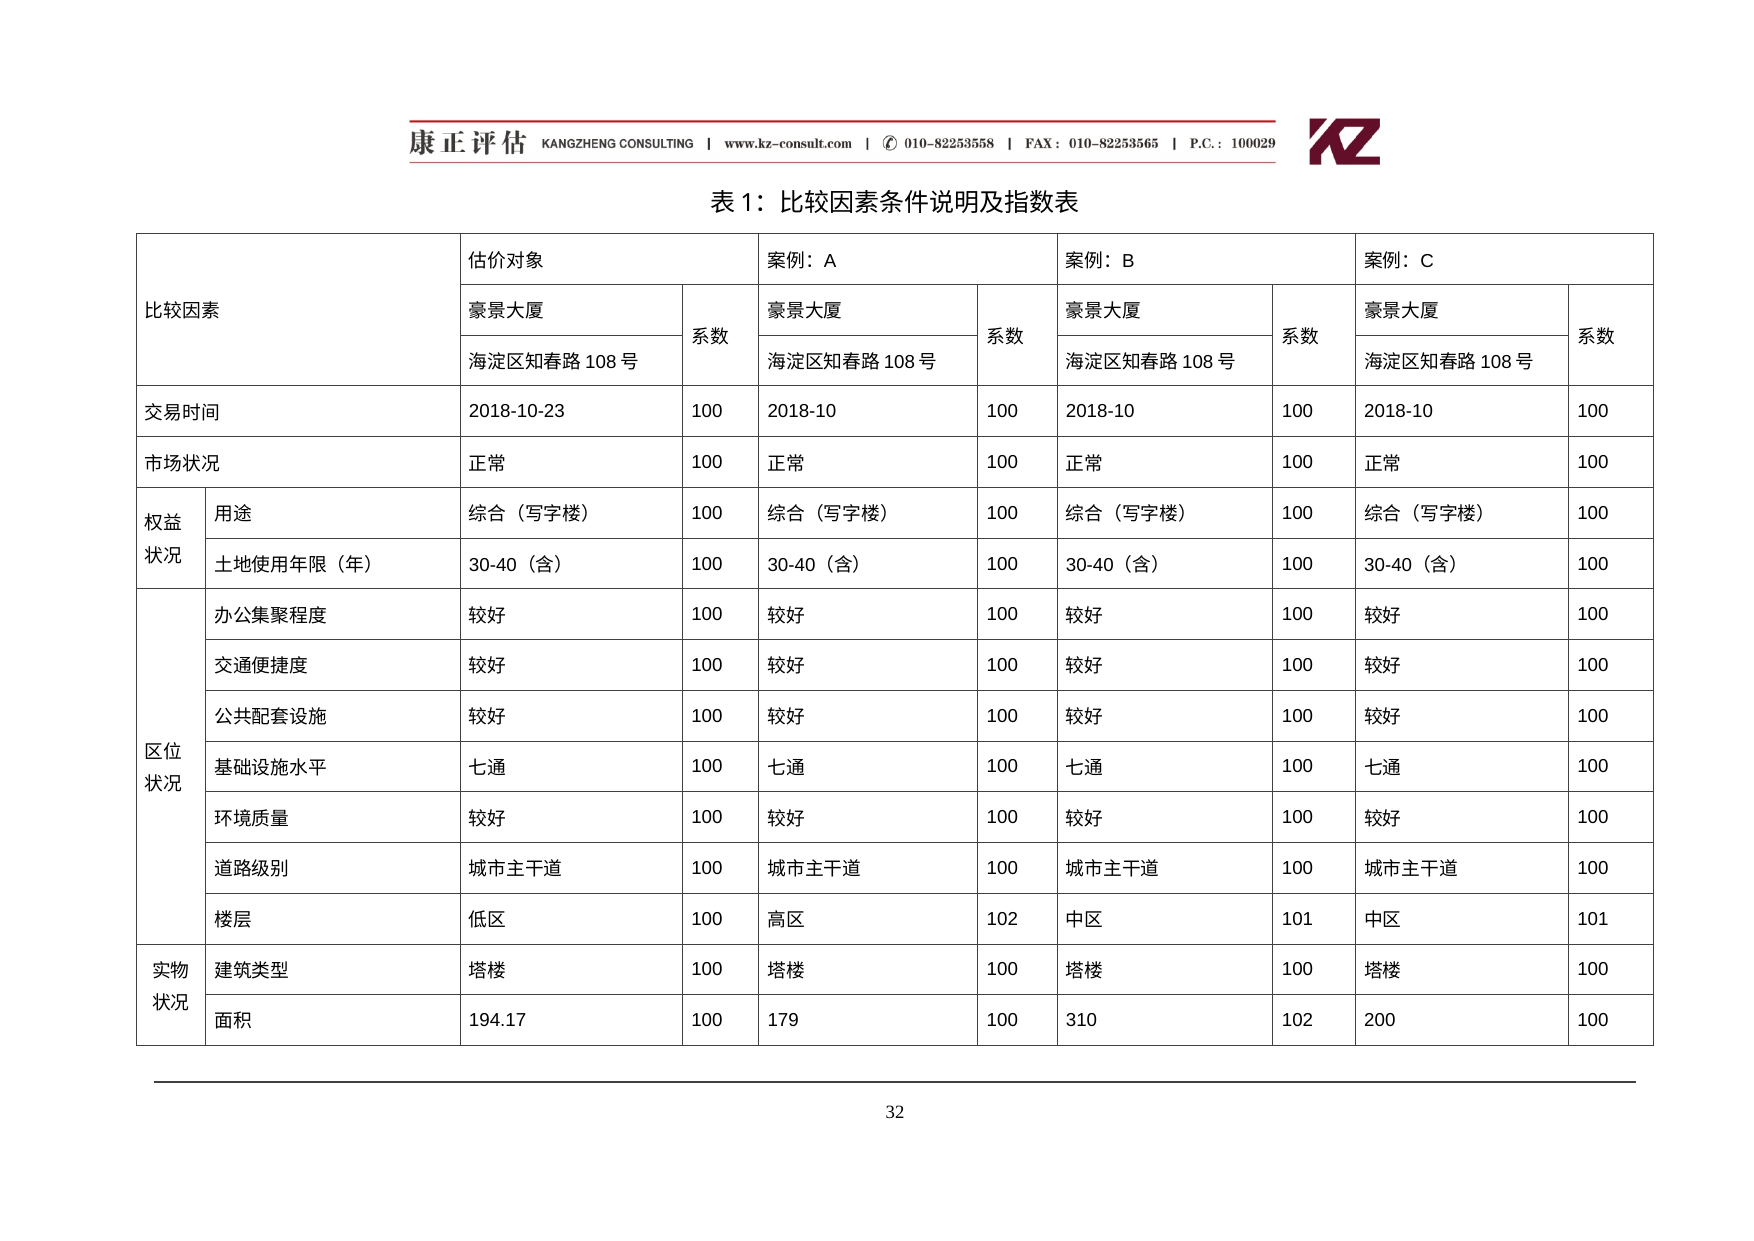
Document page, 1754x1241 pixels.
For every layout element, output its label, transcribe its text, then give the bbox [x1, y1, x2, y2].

table_cell 100 [683, 437, 758, 487]
table_cell 用途 [206, 488, 460, 538]
table_header 案例：B [1058, 234, 1355, 284]
table_cell 较好 [461, 589, 682, 639]
table_cell 100 [683, 945, 758, 994]
table_cell 100 [1273, 437, 1355, 487]
table_cell 较好 [1356, 640, 1568, 690]
table_cell 102 [978, 894, 1057, 943]
table_cell 2018-10 [1356, 386, 1568, 436]
table_cell 城市主干道 [461, 843, 682, 893]
table_cell 豪景大厦 [1356, 285, 1568, 335]
table_cell 海淀区知春路108号 [461, 336, 682, 385]
table_cell 100 [978, 742, 1057, 791]
table_cell 较好 [1356, 691, 1568, 741]
table_cell 道路级别 [206, 843, 460, 893]
table_cell 基础设施水平 [206, 742, 460, 791]
table_cell 100 [978, 386, 1057, 436]
table_cell 正常 [759, 437, 977, 487]
table_cell 塔楼 [1058, 945, 1272, 994]
table_cell 100 [978, 843, 1057, 893]
table_cell 100 [683, 589, 758, 639]
table_cell 土地使用年限（年） [206, 539, 460, 588]
table_cell 实物状况 [137, 945, 205, 1045]
table_cell 系数 [1273, 285, 1355, 385]
table_cell 100 [978, 792, 1057, 842]
table_cell 海淀区知春路108号 [1356, 336, 1568, 385]
table_cell 100 [1273, 843, 1355, 893]
table_cell 七通 [759, 742, 977, 791]
table_cell 100 [1569, 691, 1653, 741]
table_cell 100 [1273, 742, 1355, 791]
table_cell 城市主干道 [1356, 843, 1568, 893]
table_cell 100 [1273, 539, 1355, 588]
table_cell 系数 [683, 285, 758, 385]
table_cell 100 [1569, 640, 1653, 690]
table_cell 正常 [461, 437, 682, 487]
table_cell 系数 [978, 285, 1057, 385]
table_cell 100 [978, 589, 1057, 639]
table_cell 30-40（含） [1356, 539, 1568, 588]
table_cell 310 [1058, 995, 1272, 1045]
table_cell 100 [978, 437, 1057, 487]
table_cell 塔楼 [759, 945, 977, 994]
table_cell 面积 [206, 995, 460, 1045]
table_cell 100 [1569, 437, 1653, 487]
table_cell 豪景大厦 [461, 285, 682, 335]
table_cell 100 [683, 894, 758, 943]
table_cell 系数 [1569, 285, 1653, 385]
table_cell 城市主干道 [759, 843, 977, 893]
table_cell 100 [683, 488, 758, 538]
picture [409, 118, 1380, 165]
table_cell 较好 [1356, 792, 1568, 842]
table_cell 环境质量 [206, 792, 460, 842]
table_cell 交易时间 [137, 386, 460, 436]
table_cell 100 [1569, 539, 1653, 588]
table_cell 179 [759, 995, 977, 1045]
table_cell 30-40（含） [759, 539, 977, 588]
table_header 比较因素 [137, 234, 460, 385]
table_cell 101 [1273, 894, 1355, 943]
table_cell 194.17 [461, 995, 682, 1045]
table_cell 100 [683, 843, 758, 893]
table_cell 100 [683, 792, 758, 842]
table_cell 2018-10 [1058, 386, 1272, 436]
table_cell 100 [1273, 386, 1355, 436]
table_cell 较好 [461, 691, 682, 741]
table_cell 塔楼 [461, 945, 682, 994]
table_header 估价对象 [461, 234, 758, 284]
table_cell 七通 [461, 742, 682, 791]
table_cell 100 [1569, 792, 1653, 842]
table_cell 100 [683, 386, 758, 436]
table_cell 中区 [1058, 894, 1272, 943]
table_header 案例：C [1356, 234, 1653, 284]
table_cell 100 [1273, 488, 1355, 538]
table_cell 100 [978, 640, 1057, 690]
table_cell 100 [1569, 945, 1653, 994]
table_cell 100 [683, 640, 758, 690]
table_cell 100 [978, 691, 1057, 741]
table_cell 正常 [1356, 437, 1568, 487]
table_cell 较好 [759, 589, 977, 639]
table_cell 综合（写字楼） [1356, 488, 1568, 538]
table_cell 办公集聚程度 [206, 589, 460, 639]
table_cell 交通便捷度 [206, 640, 460, 690]
table_cell 较好 [1058, 640, 1272, 690]
table_cell 高区 [759, 894, 977, 943]
table_cell 综合（写字楼） [1058, 488, 1272, 538]
table_cell 正常 [1058, 437, 1272, 487]
table_cell 权益状况 [137, 488, 205, 588]
table_cell 2018-10 [759, 386, 977, 436]
table_cell 较好 [461, 792, 682, 842]
table_cell 100 [1569, 995, 1653, 1045]
table_cell 较好 [759, 792, 977, 842]
table_cell 综合（写字楼） [759, 488, 977, 538]
table_cell 较好 [759, 691, 977, 741]
table_cell 较好 [1356, 589, 1568, 639]
table_cell 100 [1273, 945, 1355, 994]
text 表1：比较因素条件说明及指数表 [153, 168, 1636, 233]
table_cell 塔楼 [1356, 945, 1568, 994]
table_cell 100 [1569, 843, 1653, 893]
table_cell 七通 [1058, 742, 1272, 791]
table_cell 100 [978, 539, 1057, 588]
table_cell 公共配套设施 [206, 691, 460, 741]
table_cell 100 [1273, 691, 1355, 741]
table_cell 区位状况 [137, 589, 205, 943]
table_cell 2018-10-23 [461, 386, 682, 436]
table_cell 100 [1273, 792, 1355, 842]
table_cell 较好 [1058, 792, 1272, 842]
table_cell 100 [1569, 589, 1653, 639]
table_cell 七通 [1356, 742, 1568, 791]
table_cell 低区 [461, 894, 682, 943]
table_cell 30-40（含） [1058, 539, 1272, 588]
table_cell 100 [1569, 386, 1653, 436]
table_cell 豪景大厦 [1058, 285, 1272, 335]
table_cell 100 [978, 995, 1057, 1045]
table_cell 101 [1569, 894, 1653, 943]
table_cell 100 [683, 742, 758, 791]
table_cell 城市主干道 [1058, 843, 1272, 893]
table_cell 海淀区知春路108号 [1058, 336, 1272, 385]
table_cell 较好 [461, 640, 682, 690]
table_cell 30-40（含） [461, 539, 682, 588]
table_cell 100 [1569, 488, 1653, 538]
table_cell 海淀区知春路108号 [759, 336, 977, 385]
table_cell 较好 [1058, 691, 1272, 741]
table_cell 102 [1273, 995, 1355, 1045]
table_cell 综合（写字楼） [461, 488, 682, 538]
table_cell 100 [683, 691, 758, 741]
table_cell 100 [1273, 640, 1355, 690]
table_cell 较好 [1058, 589, 1272, 639]
table_cell 中区 [1356, 894, 1568, 943]
table_cell 100 [683, 995, 758, 1045]
table_cell 市场状况 [137, 437, 460, 487]
table_cell 100 [978, 488, 1057, 538]
table_cell 较好 [759, 640, 977, 690]
table_cell 100 [1273, 589, 1355, 639]
table_cell 楼层 [206, 894, 460, 943]
table_cell 豪景大厦 [759, 285, 977, 335]
table_cell 建筑类型 [206, 945, 460, 994]
table_cell 100 [978, 945, 1057, 994]
table_header 案例：A [759, 234, 1057, 284]
table_cell 100 [683, 539, 758, 588]
table_cell 200 [1356, 995, 1568, 1045]
table_cell 100 [1569, 742, 1653, 791]
